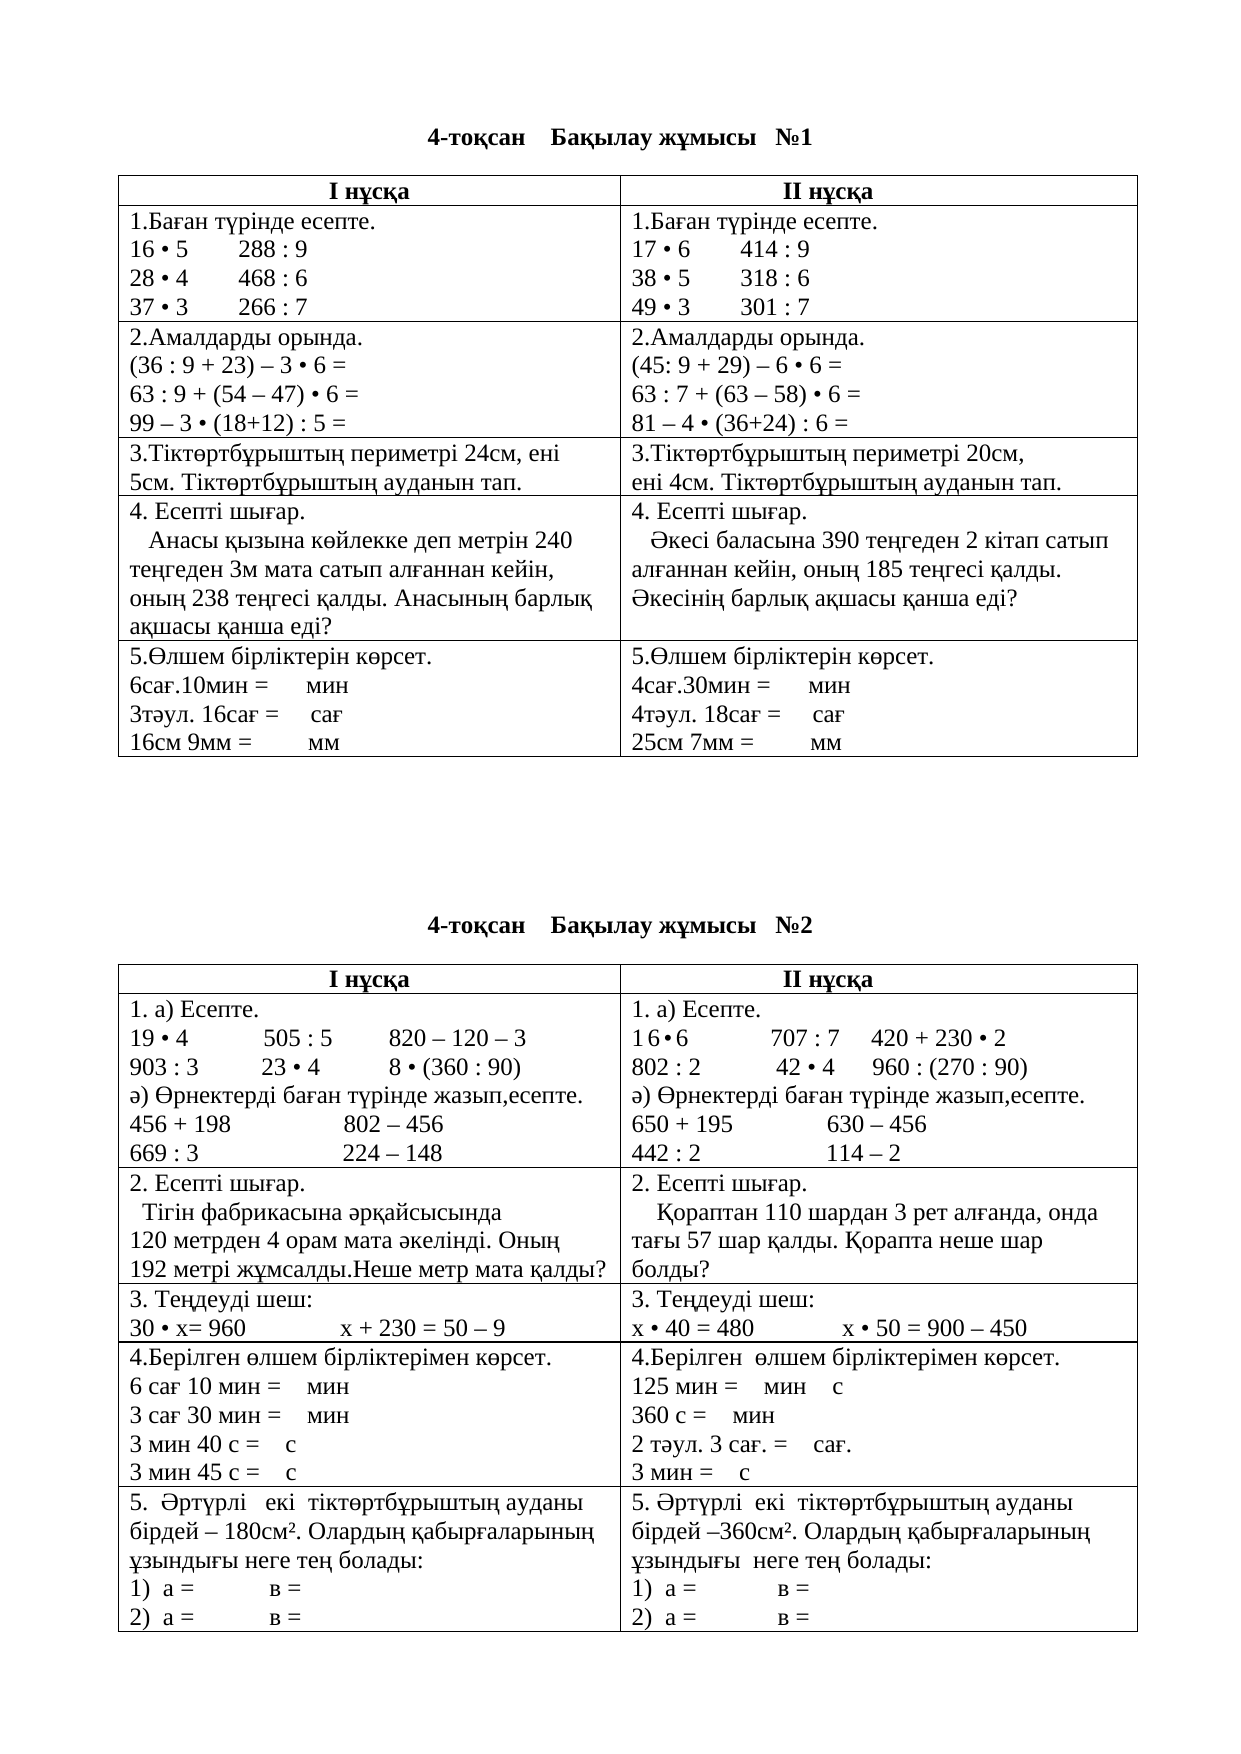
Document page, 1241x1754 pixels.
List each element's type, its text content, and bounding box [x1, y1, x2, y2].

text 4-тоқсан Бақылау жұмысы №2 [118, 911, 1122, 939]
table_cell 4. Есепті шығар. Әкесі баласына 390 теңгеден 2 кітап сатып алғаннан кейін, оның 185 теңгесі қалды. Әкесінің барлық ақшасы қанша еді? [621, 496, 1137, 640]
text 4-тоқсан Бақылау жұмысы №1 [118, 122, 1122, 151]
table_cell 3. Теңдеуді шеш: 30 • х= 960 х + 230 = 50 – 9 [119, 1284, 620, 1341]
table_cell 3.Тіктөртбұрыштың периметрі 24см, ені 5см. Тіктөртбұрыштың ауданын тап. [119, 438, 620, 495]
table_cell 2. Есепті шығар. Тігін фабрикасына әрқайсысында 120 метрден 4 орам мата әкелінді. Оның 192 метрі жұмсалды.Неше метр мата қалды? [119, 1168, 620, 1283]
table_cell 1. а) Есепте. 19 • 4 505 : 5 820 – 120 – 3 903 : 3 23 • 4 8 • (360 : 90) ә) Өрнектерді баған түрінде жазып,есепте. 456 + 198 802 – 456 669 : 3 224 – 148 [119, 994, 620, 1167]
table_cell 1.Баған түрінде есепте. 17 • 6 414 : 9 38 • 5 318 : 6 49 • 3 301 : 7 [621, 206, 1137, 321]
table_header ІІ нұсқа [621, 965, 1137, 993]
table_cell 3. Теңдеуді шеш: х • 40 = 480 х • 50 = 900 – 450 [621, 1284, 1137, 1341]
table_cell 1. а) Есепте. 16•6 707 : 7 420 + 230 • 2 802 : 2 42 • 4 960 : (270 : 90) ә) Өрнектерді баған түрінде жазып,есепте. 650 + 195 630 – 456 442 : 2 114 – 2 [621, 994, 1137, 1167]
table_cell 2. Есепті шығар. Қораптан 110 шардан 3 рет алғанда, онда тағы 57 шар қалды. Қорапта неше шар болды? [621, 1168, 1137, 1283]
table_cell 4. Есепті шығар. Анасы қызына көйлекке деп метрін 240 теңгеден 3м мата сатып алғаннан кейін, оның 238 теңгесі қалды. Анасының барлық ақшасы қанша еді? [119, 496, 620, 640]
table_cell 1.Баған түрінде есепте. 16 • 5 288 : 9 28 • 4 468 : 6 37 • 3 266 : 7 [119, 206, 620, 321]
table_header І нұсқа [119, 176, 620, 205]
table_cell 2.Амалдарды орында. (36 : 9 + 23) – 3 • 6 = 63 : 9 + (54 – 47) • 6 = 99 – 3 • (18+12) : 5 = [119, 322, 620, 437]
table_cell 4.Берілген өлшем бірліктерімен көрсет. 6 сағ 10 мин = мин 3 сағ 30 мин = мин 3 мин 40 с = с 3 мин 45 с = с [119, 1343, 620, 1486]
table_cell 5.Өлшем бірліктерін көрсет. 4сағ.30мин = мин 4тәул. 18сағ = сағ 25см 7мм = мм [621, 641, 1137, 756]
table_cell 5.Өлшем бірліктерін көрсет. 6сағ.10мин = мин 3тәул. 16сағ = сағ 16см 9мм = мм [119, 641, 620, 756]
table_cell 3.Тіктөртбұрыштың периметрі 20см, ені 4см. Тіктөртбұрыштың ауданын тап. [621, 438, 1137, 495]
table_header ІІ нұсқа [621, 176, 1137, 205]
table_cell 5. Әртүрлі екі тіктөртбұрыштың ауданы бірдей – 180см². Олардың қабырғаларының ұзындығы неге тең болады: 1) а = в = 2) а = в = [119, 1487, 620, 1631]
table_cell 4.Берілген өлшем бірліктерімен көрсет. 125 мин = мин с 360 с = мин 2 тәул. 3 сағ. = сағ. 3 мин = с [621, 1343, 1137, 1486]
table_header І нұсқа [119, 965, 620, 993]
table_cell 5. Әртүрлі екі тіктөртбұрыштың ауданы бірдей –360см². Олардың қабырғаларының ұзындығы неге тең болады: 1) а = в = 2) а = в = [621, 1487, 1137, 1631]
table_cell 2.Амалдарды орында. (45: 9 + 29) – 6 • 6 = 63 : 7 + (63 – 58) • 6 = 81 – 4 • (36+24) : 6 = [621, 322, 1137, 437]
